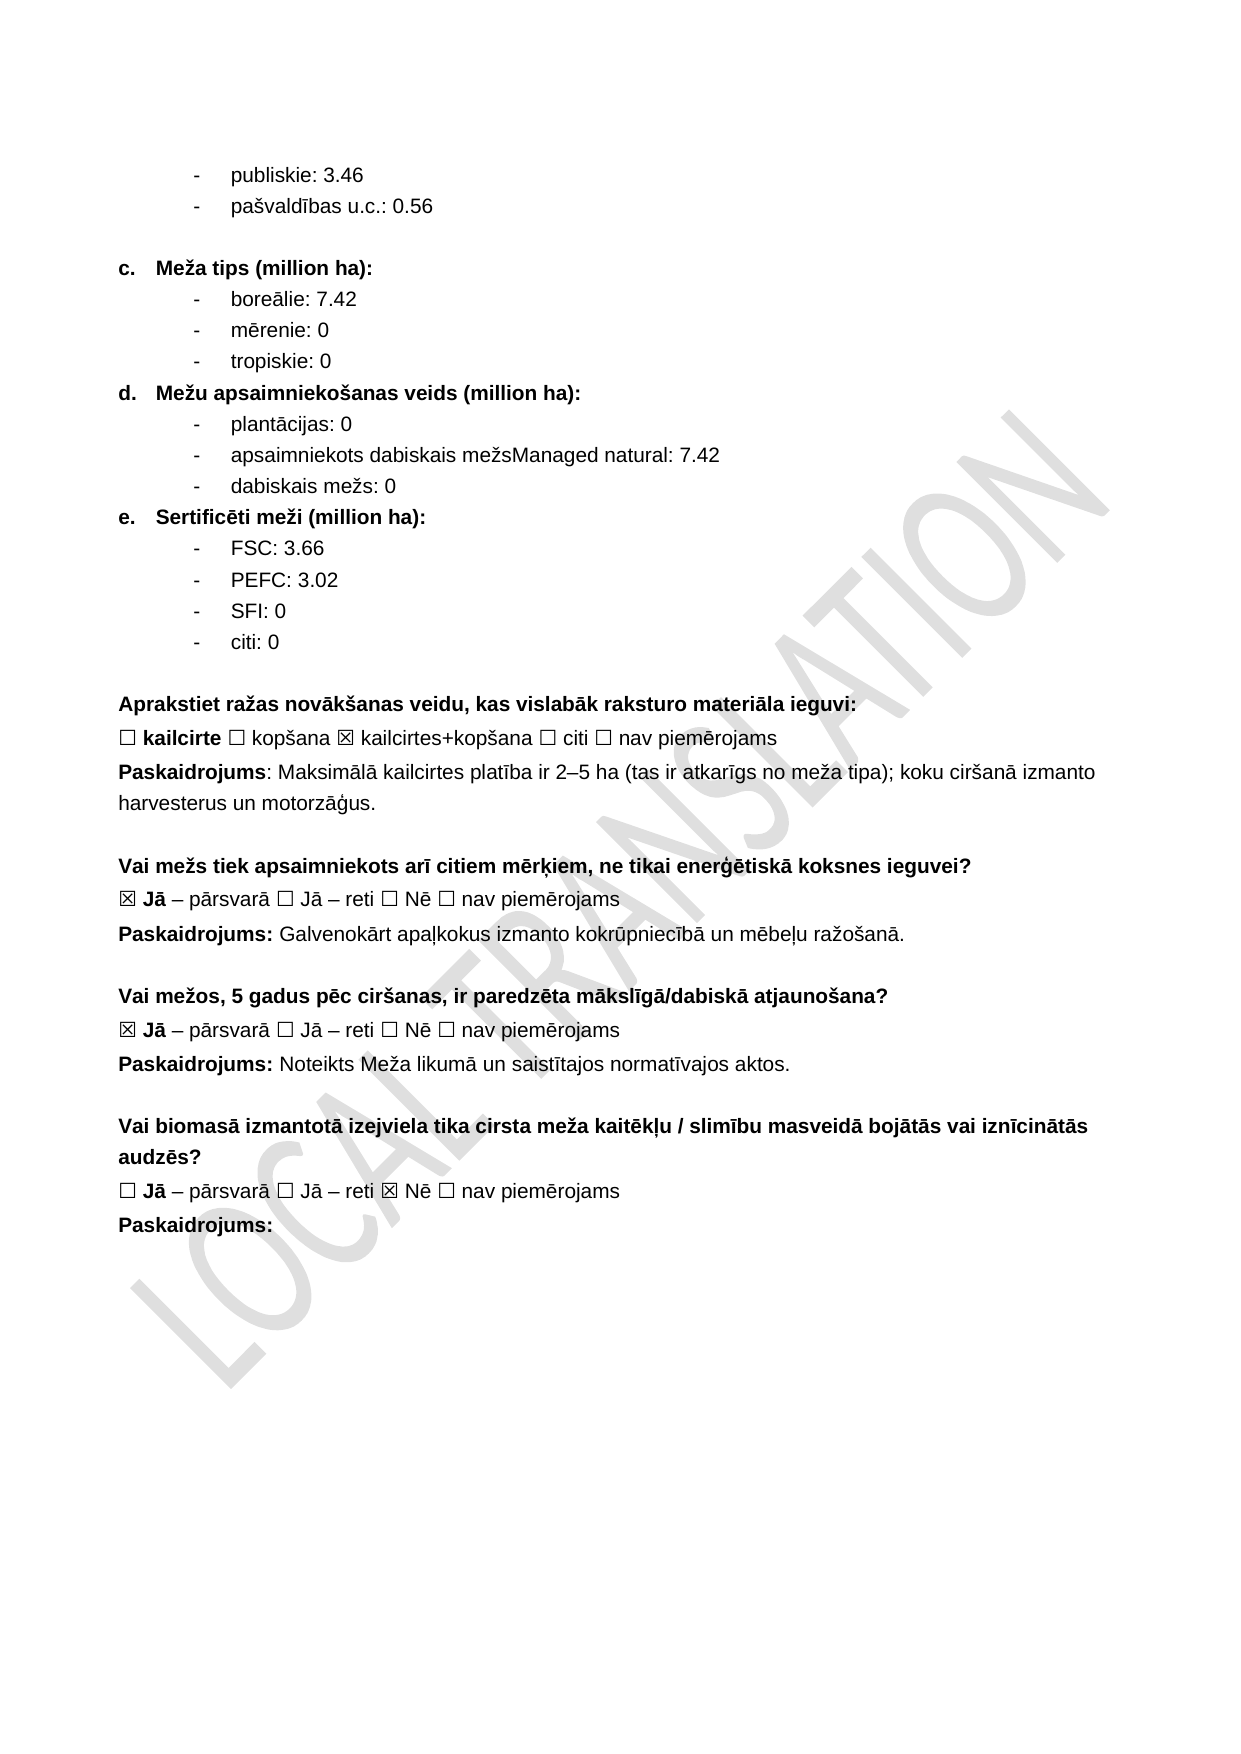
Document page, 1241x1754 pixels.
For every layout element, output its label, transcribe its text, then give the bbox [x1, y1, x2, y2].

list Mežu apsaimniekošanas veids (million ha): [118, 381, 1122, 404]
list FSC: 3.66 [193, 536, 1122, 560]
list Vai biomasā izmantotā izejviela tika cirsta meža kaitēkļu / slimību masveidā bojātās vai iznīcinātās audzēs? [118, 1114, 1122, 1169]
list Paskaidrojums: Maksimālā kailcirtes platība ir 2–5 ha (tas ir atkarīgs no meža tipa); koku ciršanā izmanto harvesterus un motorzāģus. [118, 760, 1122, 815]
list citi: 0 [193, 630, 1122, 654]
list plantācijas: 0 [193, 412, 1122, 436]
list Paskaidrojums: Noteikts Meža likumā un saistītajos normatīvajos aktos. [118, 1052, 1122, 1076]
list Vai mežs tiek apsaimniekots arī citiem mērķiem, ne tikai enerģētiskā koksnes ieguvei? [118, 853, 1122, 877]
list Aprakstiet ražas novākšanas veidu, kas vislabāk raksturo materiāla ieguvi: [118, 692, 1122, 716]
list pašvaldības u.c.: 0.56 [193, 194, 1122, 218]
list dabiskais mežs: 0 [193, 474, 1122, 498]
list SFI: 0 [193, 598, 1122, 622]
list kailcirte kopšana kailcirtes+kopšana citi nav piemērojams [118, 723, 1122, 752]
list Jā – pārsvarā Jā – reti Nē nav piemērojams [118, 1176, 1122, 1205]
list apsaimniekots dabiskais mežsManaged natural: 7.42 [193, 443, 1122, 467]
list boreālie: 7.42 [193, 287, 1122, 311]
list Vai mežos, 5 gadus pēc ciršanas, ir paredzēta mākslīgā/dabiskā atjaunošana? [118, 984, 1122, 1008]
list tropiskie: 0 [193, 349, 1122, 373]
list Jā – pārsvarā Jā – reti Nē nav piemērojams [118, 884, 1122, 913]
list publiskie: 3.46 [193, 162, 1122, 186]
list Sertificēti meži (million ha): [118, 505, 1122, 529]
list mērenie: 0 [193, 318, 1122, 342]
list Meža tips (million ha): [118, 256, 1122, 280]
list PEFC: 3.02 [193, 567, 1122, 591]
list Jā – pārsvarā Jā – reti Nē nav piemērojams [118, 1015, 1122, 1043]
list Paskaidrojums: Galvenokārt apaļkokus izmanto kokrūpniecībā un mēbeļu ražošanā. [118, 921, 1122, 945]
list Paskaidrojums: [118, 1213, 1122, 1237]
